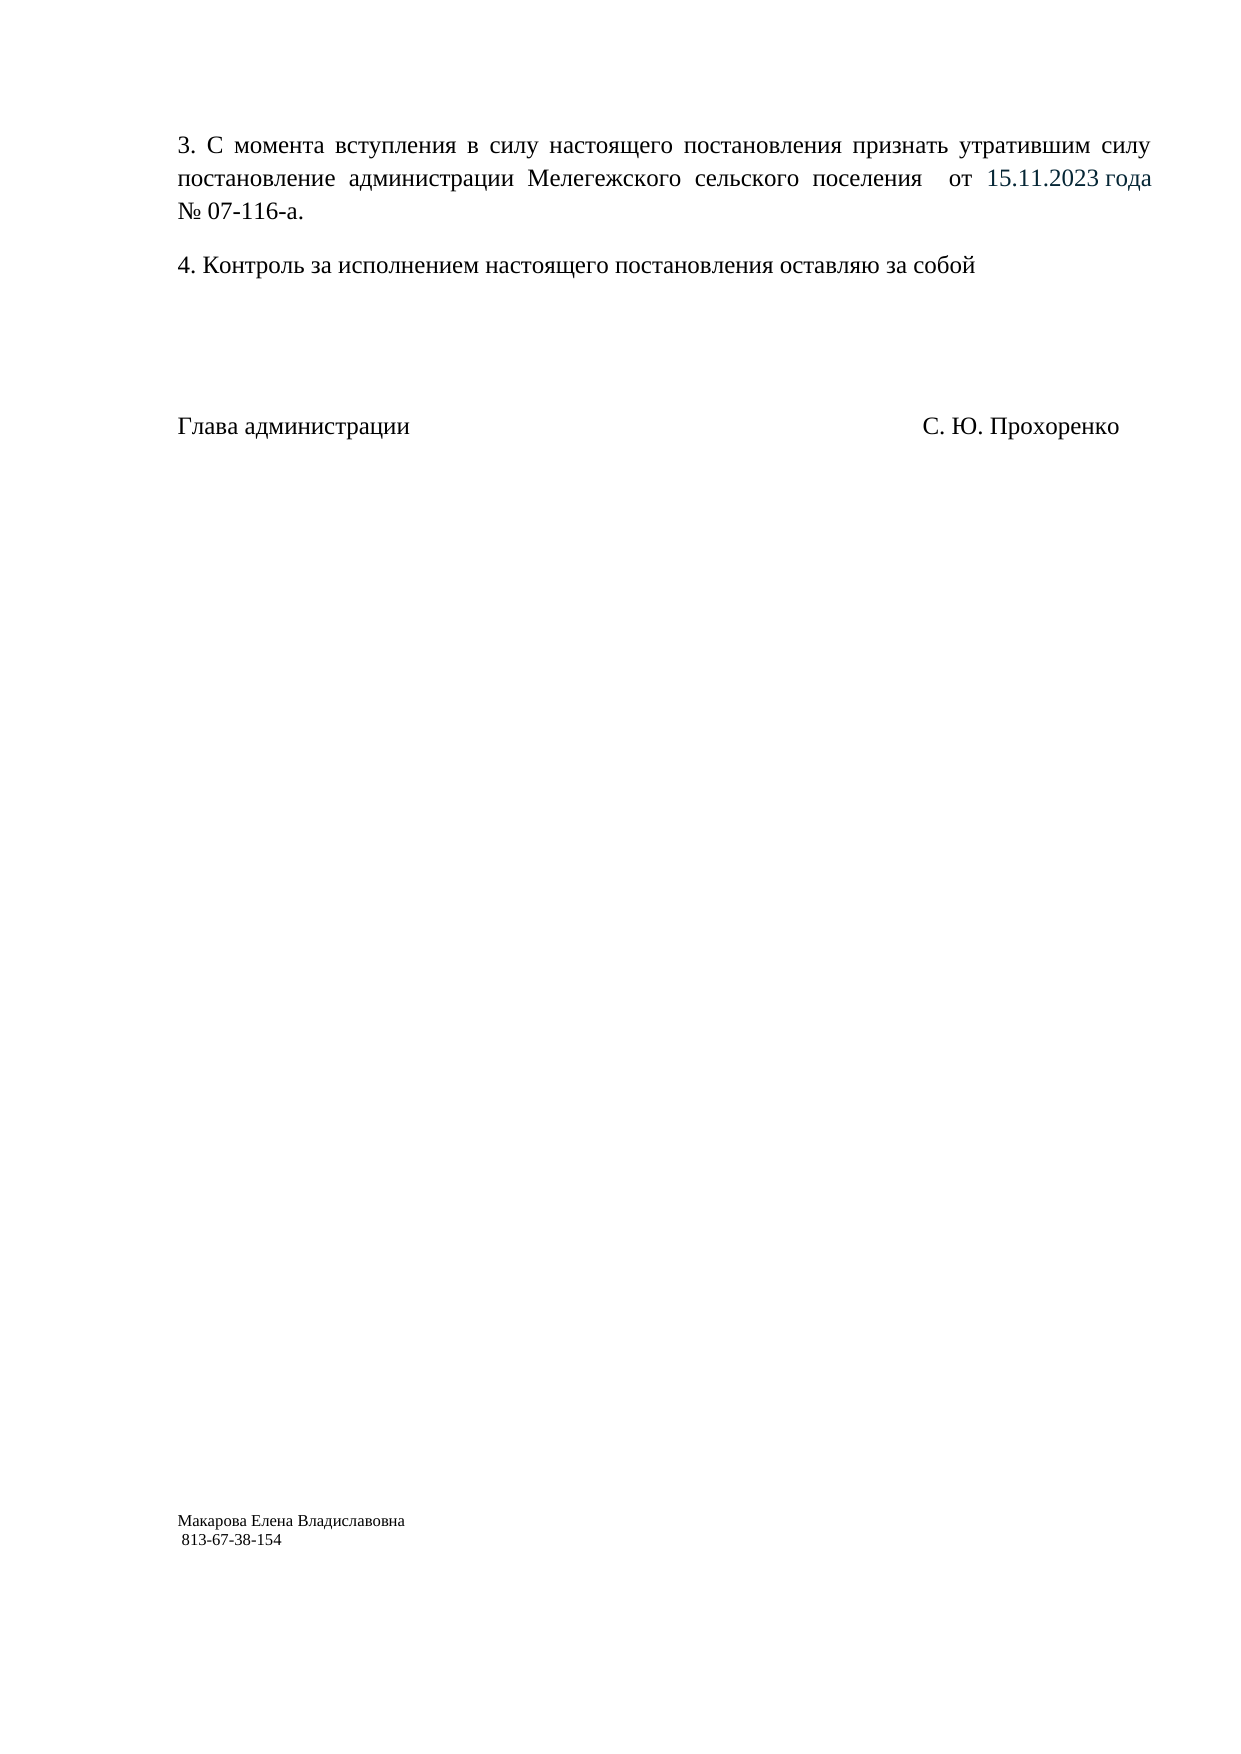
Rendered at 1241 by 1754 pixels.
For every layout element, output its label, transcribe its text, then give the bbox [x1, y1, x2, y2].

text 4. Контроль за исполнением настоящего постановления оставляю за собой [177, 250, 1152, 278]
text 3. С момента вступления в силу настоящего постановления признать утратившим силу постановление администрации Мелегежского сельского поселения от 15.11.2023 года № 07-116-а. [177, 130, 1152, 224]
text Макарова Елена Владиславовна [177, 1511, 1152, 1530]
text Глава администрации С. Ю. Прохоренко [177, 411, 1152, 440]
text 813-67-38-154 [177, 1530, 1152, 1549]
